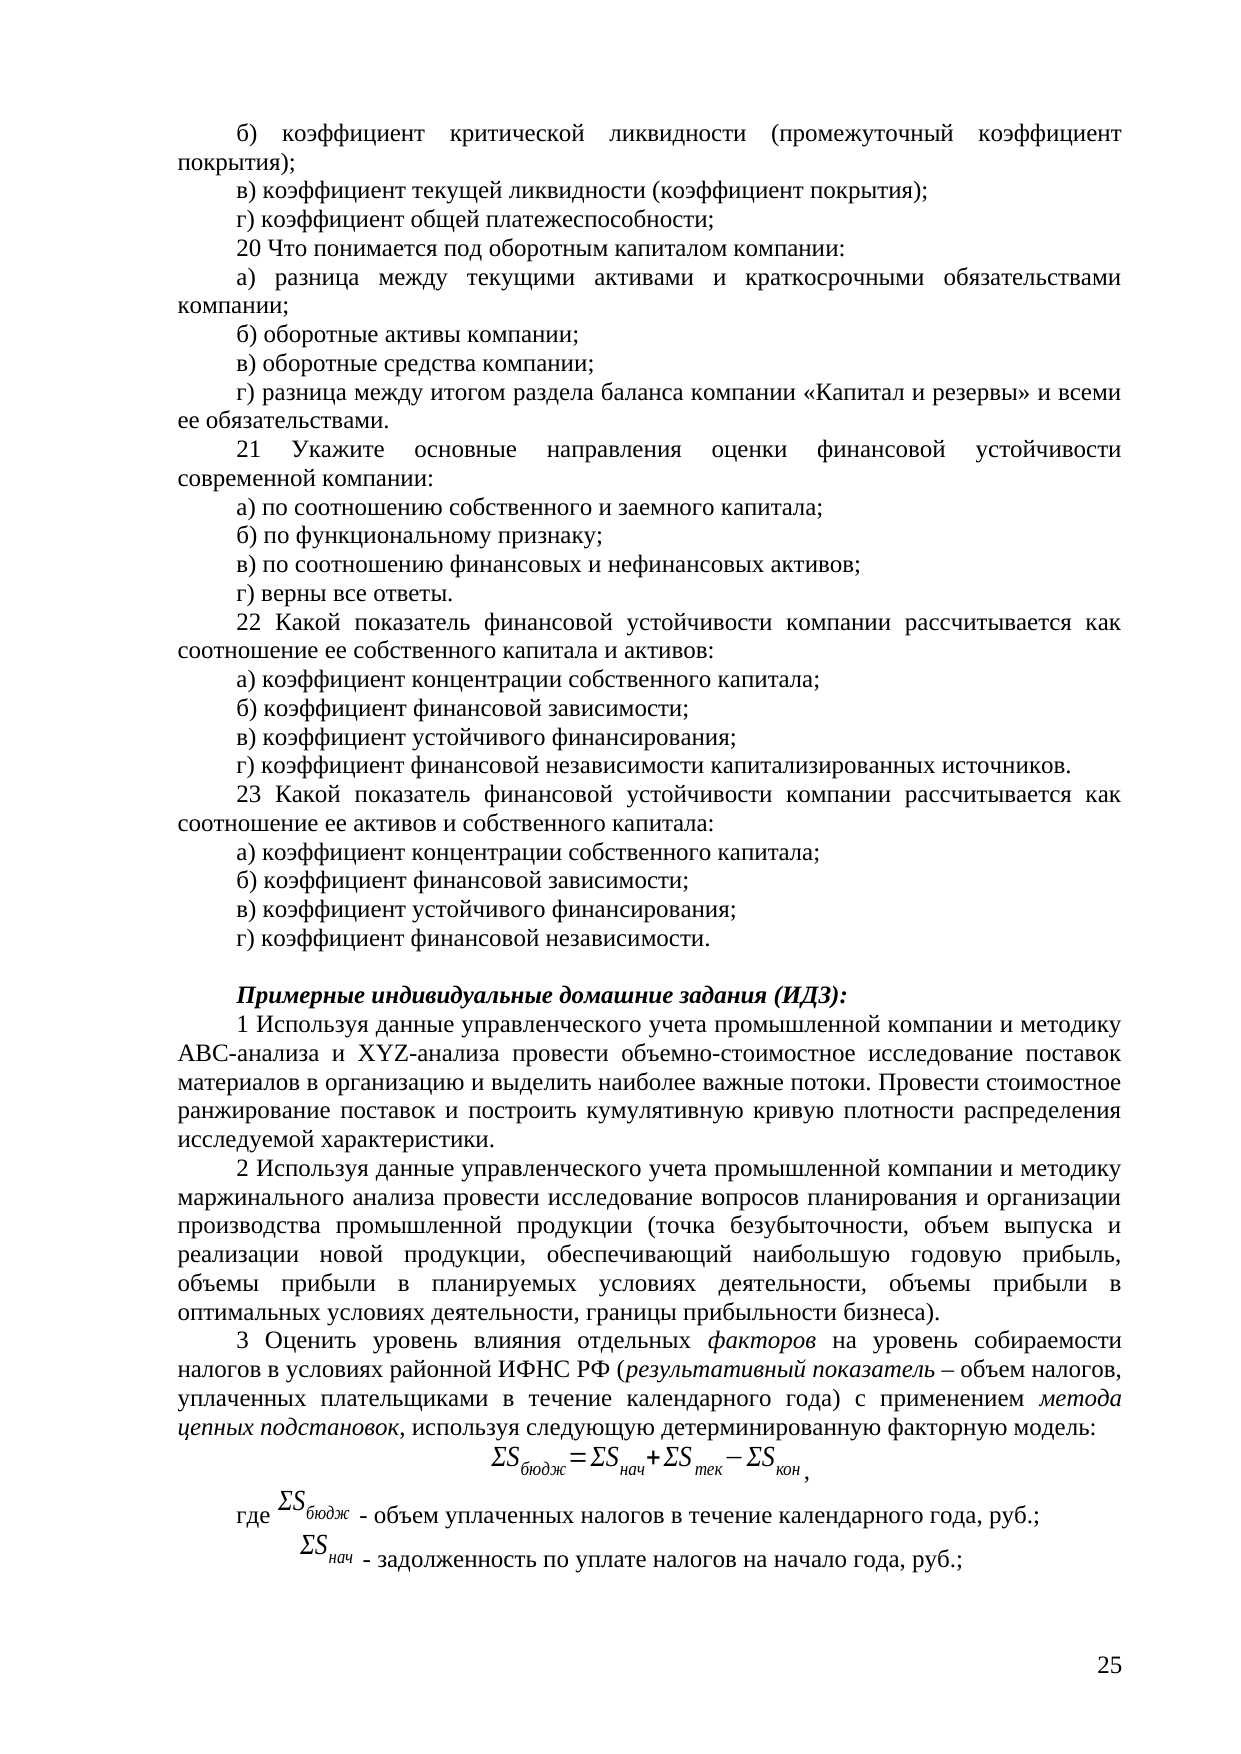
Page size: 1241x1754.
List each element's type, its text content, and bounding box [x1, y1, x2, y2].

text б) коэффициент критической ликвидности (промежуточный коэффициент покрытия); [177, 118, 1122, 176]
text Примерные индивидуальные домашние задания (ИДЗ): [177, 981, 1122, 1009]
text 21 Укажите основные направления оценки финансовой устойчивости современной компании: [177, 434, 1122, 492]
text - задолженность по уплате налогов на начало года, руб.; [177, 1529, 1122, 1573]
text в) оборотные средства компании; [177, 348, 1122, 377]
text а) по соотношению собственного и заемного капитала; [177, 492, 1122, 521]
text 1 Используя данные управленческого учета промышленной компании и методику АВС-анализа и XYZ-анализа провести объемно-стоимостное исследование поставок материалов в организацию и выделить наиболее важные потоки. Провести стоимостное ранжирование поставок и построить кумулятивную кривую плотности распределения исследуемой характеристики. [177, 1009, 1122, 1153]
text в) коэффициент устойчивого финансирования; [177, 894, 1122, 923]
text б) коэффициент финансовой зависимости; [177, 866, 1122, 894]
text где - объем уплаченных налогов в течение календарного года, руб.; [177, 1485, 1122, 1529]
text г) разница между итогом раздела баланса компании «Капитал и резервы» и всеми ее обязательствами. [177, 377, 1122, 434]
text г) коэффициент финансовой независимости. [177, 923, 1122, 952]
text а) разница между текущими активами и краткосрочными обязательствами компании; [177, 262, 1122, 319]
text 2 Используя данные управленческого учета промышленной компании и методику маржинального анализа провести исследование вопросов планирования и организации производства промышленной продукции (точка безубыточности, объем выпуска и реализации новой продукции, обеспечивающий наибольшую годовую прибыль, объемы прибыли в планируемых условиях деятельности, объемы прибыли в оптимальных условиях деятельности, границы прибыльности бизнеса). [177, 1153, 1122, 1326]
text б) оборотные активы компании; [177, 319, 1122, 348]
text 3 Оценить уровень влияния отдельных факторов на уровень собираемости налогов в условиях районной ИФНС РФ (результативный показатель – объем налогов, уплаченных плательщиками в течение календарного года) с применением метода цепных подстановок, используя следующую детерминированную факторную модель: [177, 1326, 1122, 1441]
text а) коэффициент концентрации собственного капитала; [177, 837, 1122, 866]
text б) коэффициент финансовой зависимости; [177, 693, 1122, 722]
text 20 Что понимается под оборотным капиталом компании: [177, 233, 1122, 262]
text г) коэффициент финансовой независимости капитализированных источников. [177, 751, 1122, 779]
text г) верны все ответы. [177, 578, 1122, 607]
text , [177, 1441, 1122, 1485]
text в) коэффициент текущей ликвидности (коэффициент покрытия); [177, 176, 1122, 204]
text в) по соотношению финансовых и нефинансовых активов; [177, 549, 1122, 578]
text г) коэффициент общей платежеспособности; [177, 204, 1122, 233]
text в) коэффициент устойчивого финансирования; [177, 722, 1122, 751]
text 23 Какой показатель финансовой устойчивости компании рассчитывается как соотношение ее активов и собственного капитала: [177, 779, 1122, 837]
text 22 Какой показатель финансовой устойчивости компании рассчитывается как соотношение ее собственного капитала и активов: [177, 607, 1122, 664]
text а) коэффициент концентрации собственного капитала; [177, 664, 1122, 693]
text б) по функциональному признаку; [177, 521, 1122, 549]
